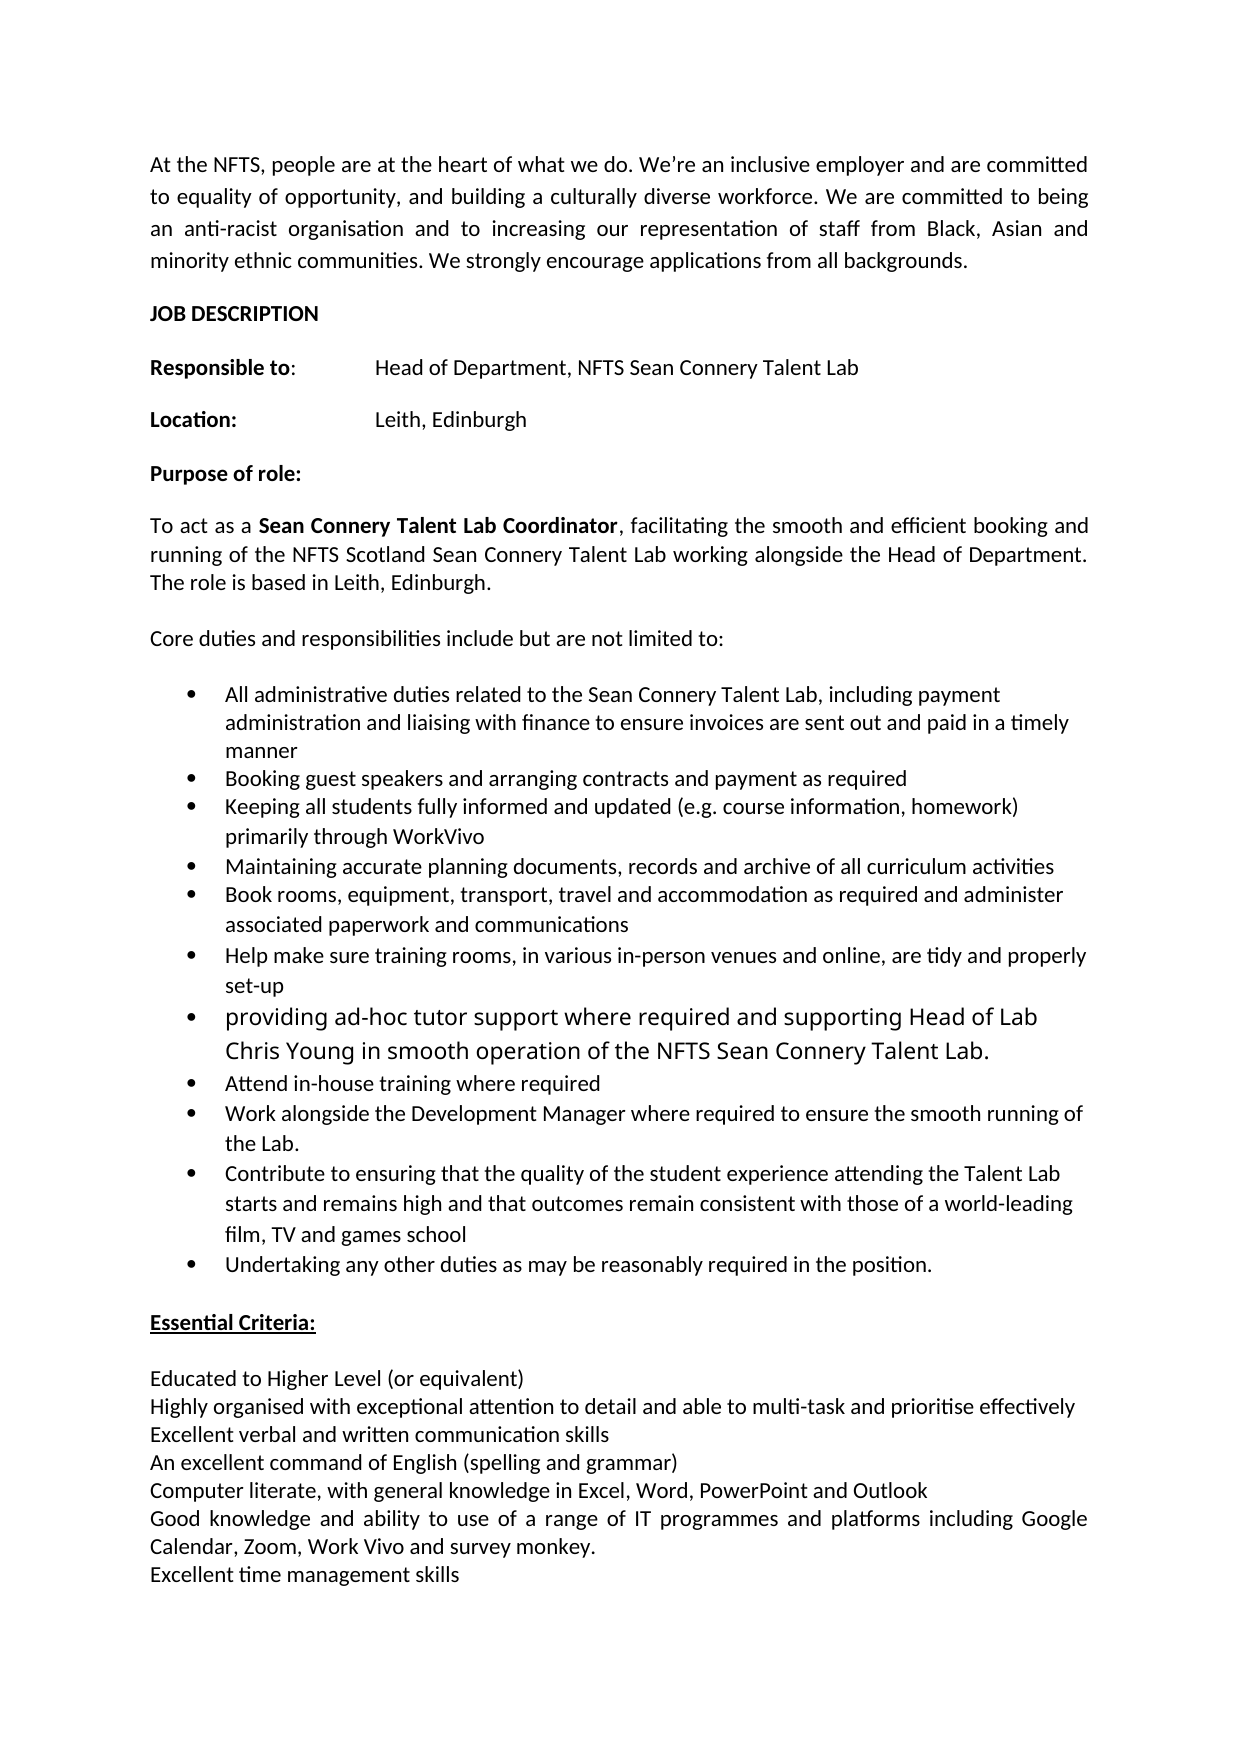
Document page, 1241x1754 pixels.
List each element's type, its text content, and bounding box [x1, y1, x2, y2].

list Attend in-house training where required [187, 1069, 1090, 1097]
text Responsible to: Head of Department, NFTS Sean Connery Talent Lab [150, 353, 1090, 381]
text An excellent command of English (spelling and grammar) [150, 1448, 1090, 1476]
text Excellent time management skills [150, 1560, 1090, 1588]
text Excellent verbal and written communication skills [150, 1420, 1090, 1448]
text To act as a Sean Connery Talent Lab Coordinator, facilitating the smooth and efficient booking and running of the NFTS Scotland Sean Connery Talent Lab working alongside the Head of Department. The role is based in Leith, Edinburgh. [150, 512, 1090, 596]
list Contribute to ensuring that the quality of the student experience attending the Talent Lab starts and remains high and that outcomes remain consistent with those of a world-leading film, TV and games school [187, 1159, 1090, 1248]
text At the NFTS, people are at the heart of what we do. We’re an inclusive employer and are committed to equality of opportunity, and building a culturally diverse workforce. We are committed to being an anti-racist organisation and to increasing our representation of staff from Black, Asian and minority ethnic communities. We strongly encourage applications from all backgrounds. [150, 150, 1090, 274]
list Work alongside the Development Manager where required to ensure the smooth running of the Lab. [187, 1099, 1090, 1157]
text Purpose of role: [150, 459, 1090, 487]
list providing ad-hoc tutor support where required and supporting Head of Lab Chris Young in smooth operation of the NFTS Sean Connery Talent Lab. [187, 1001, 1090, 1066]
text Location: Leith, Edinburgh [150, 406, 1090, 434]
text Computer literate, with general knowledge in Excel, Word, PowerPoint and Outlook [150, 1476, 1090, 1504]
list Help make sure training rooms, in various in-person venues and online, are tidy and properly set-up [187, 941, 1090, 999]
list All administrative duties related to the Sean Connery Talent Lab, including payment administration and liaising with finance to ensure invoices are sent out and paid in a timely manner [187, 680, 1090, 764]
text Essential Criteria: [150, 1308, 1090, 1336]
text JOB DESCRIPTION [150, 299, 1090, 328]
list Undertaking any other duties as may be reasonably required in the position. [187, 1250, 1090, 1278]
text Good knowledge and ability to use of a range of IT programmes and platforms including Google Calendar, Zoom, Work Vivo and survey monkey. [150, 1504, 1090, 1560]
text Core duties and responsibilities include but are not limited to: [150, 624, 1090, 652]
text Educated to Higher Level (or equivalent) [150, 1364, 1090, 1392]
text Highly organised with exceptional attention to detail and able to multi-task and prioritise effectively [150, 1392, 1090, 1420]
list Booking guest speakers and arranging contracts and payment as required [187, 764, 1090, 792]
list Keeping all students fully informed and updated (e.g. course information, homework) primarily through WorkVivo [187, 792, 1090, 850]
list Maintaining accurate planning documents, records and archive of all curriculum activities [187, 852, 1062, 880]
list Book rooms, equipment, transport, travel and accommodation as required and administer associated paperwork and communications [187, 880, 1090, 938]
